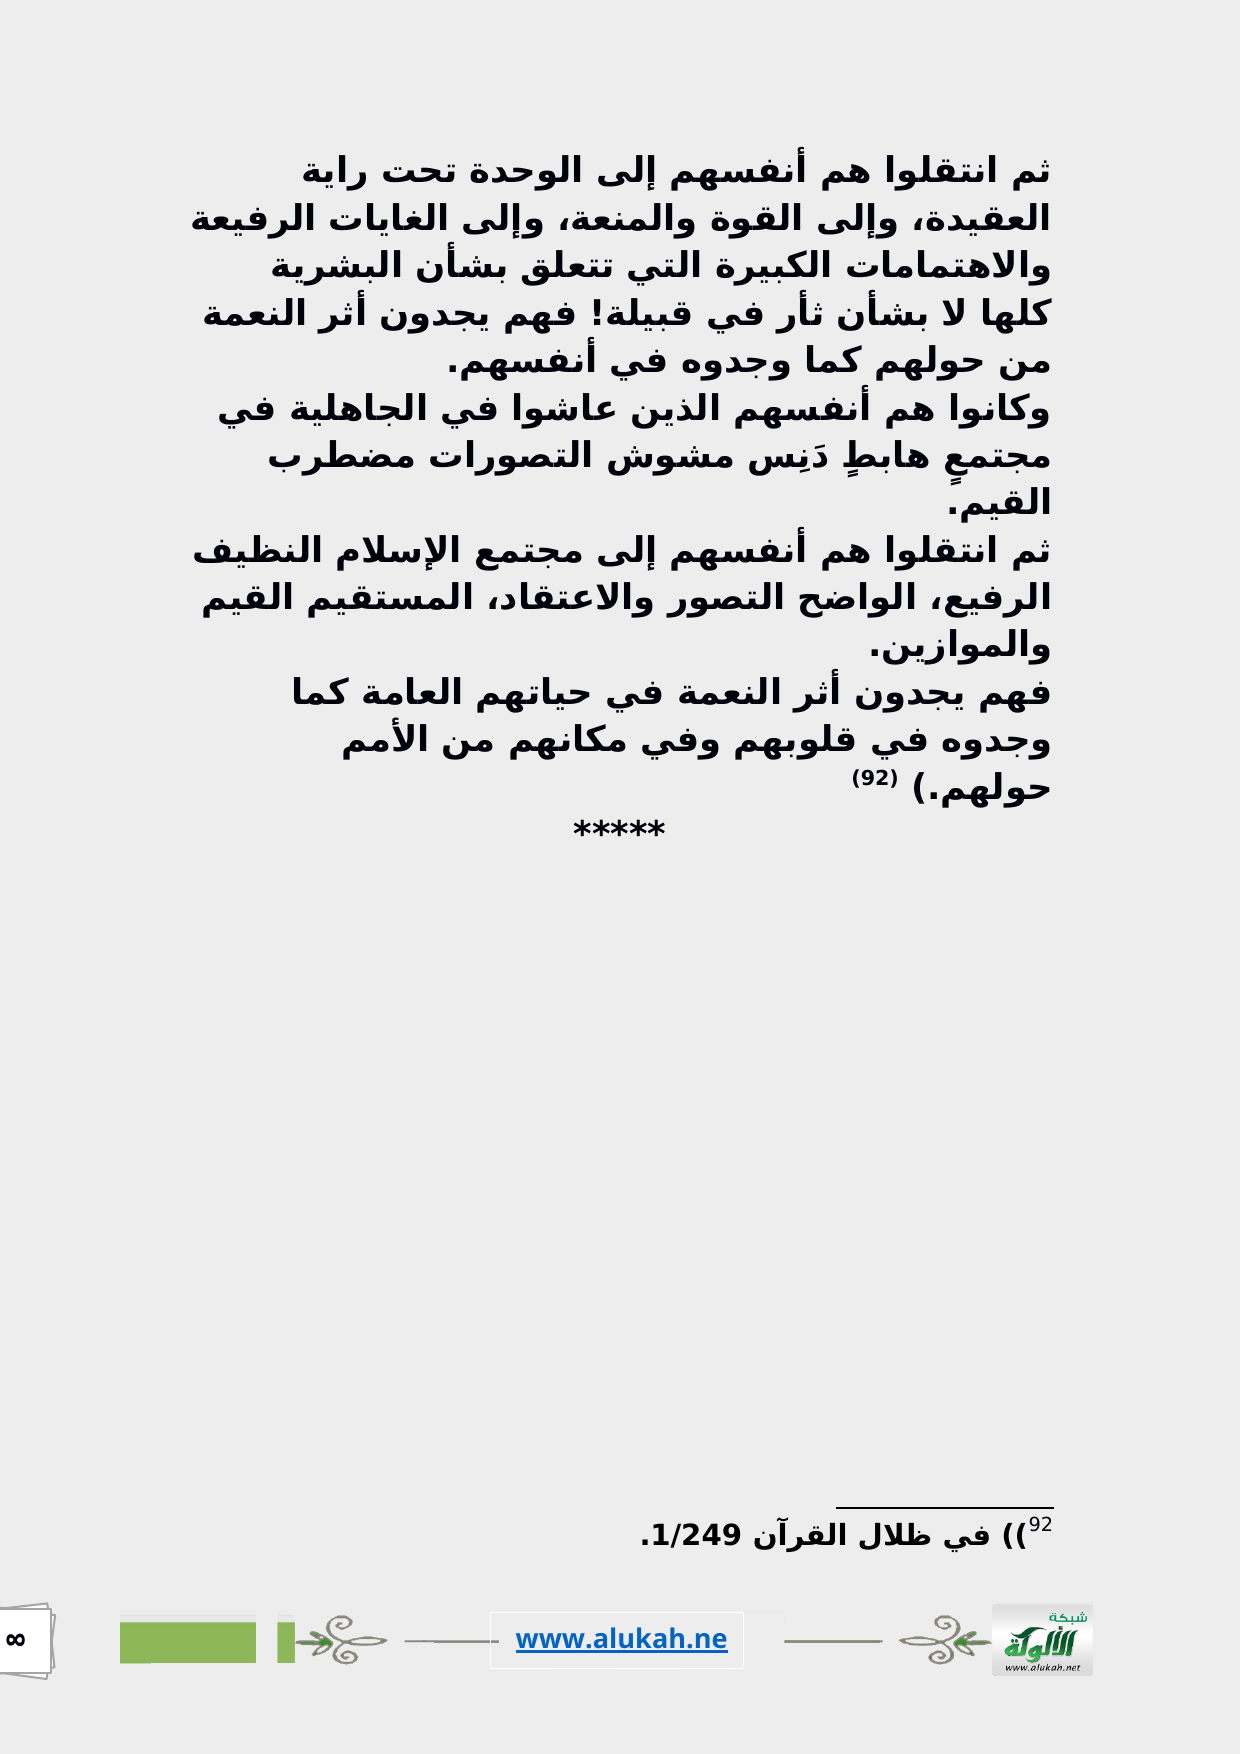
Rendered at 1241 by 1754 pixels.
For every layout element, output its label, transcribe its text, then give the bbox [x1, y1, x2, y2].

text وكانوا هم أنفسهم الذين عاشوا في الجاهلية في مجتمعٍ هابطٍ دَنِس مشوش التصورات مضطرب القيم. [187, 387, 1053, 523]
picture [118, 1601, 1094, 1683]
text ثم انتقلوا هم أنفسهم إلى مجتمع الإسلام النظيف الرفيع، الواضح التصور والاعتقاد، المستقيم القيم والموازين. [187, 529, 1053, 665]
text ثم انتقلوا هم أنفسهم إلى الوحدة تحت راية العقيدة، وإلى القوة والمنعة، وإلى الغايات الرفيعة والاهتمامات الكبيرة التي تتعلق بشأن البشرية كلها لا بشأن ثأر في قبيلة! فهم يجدون أثر النعمة من حولهم كما وجدوه في أنفسهم. [187, 150, 1053, 381]
text ***** [187, 813, 1053, 855]
text فهم يجدون أثر النعمة في حياتهم العامة كما وجدوه في قلوبهم وفي مكانهم من الأمم حولهم.) () [187, 671, 1053, 807]
